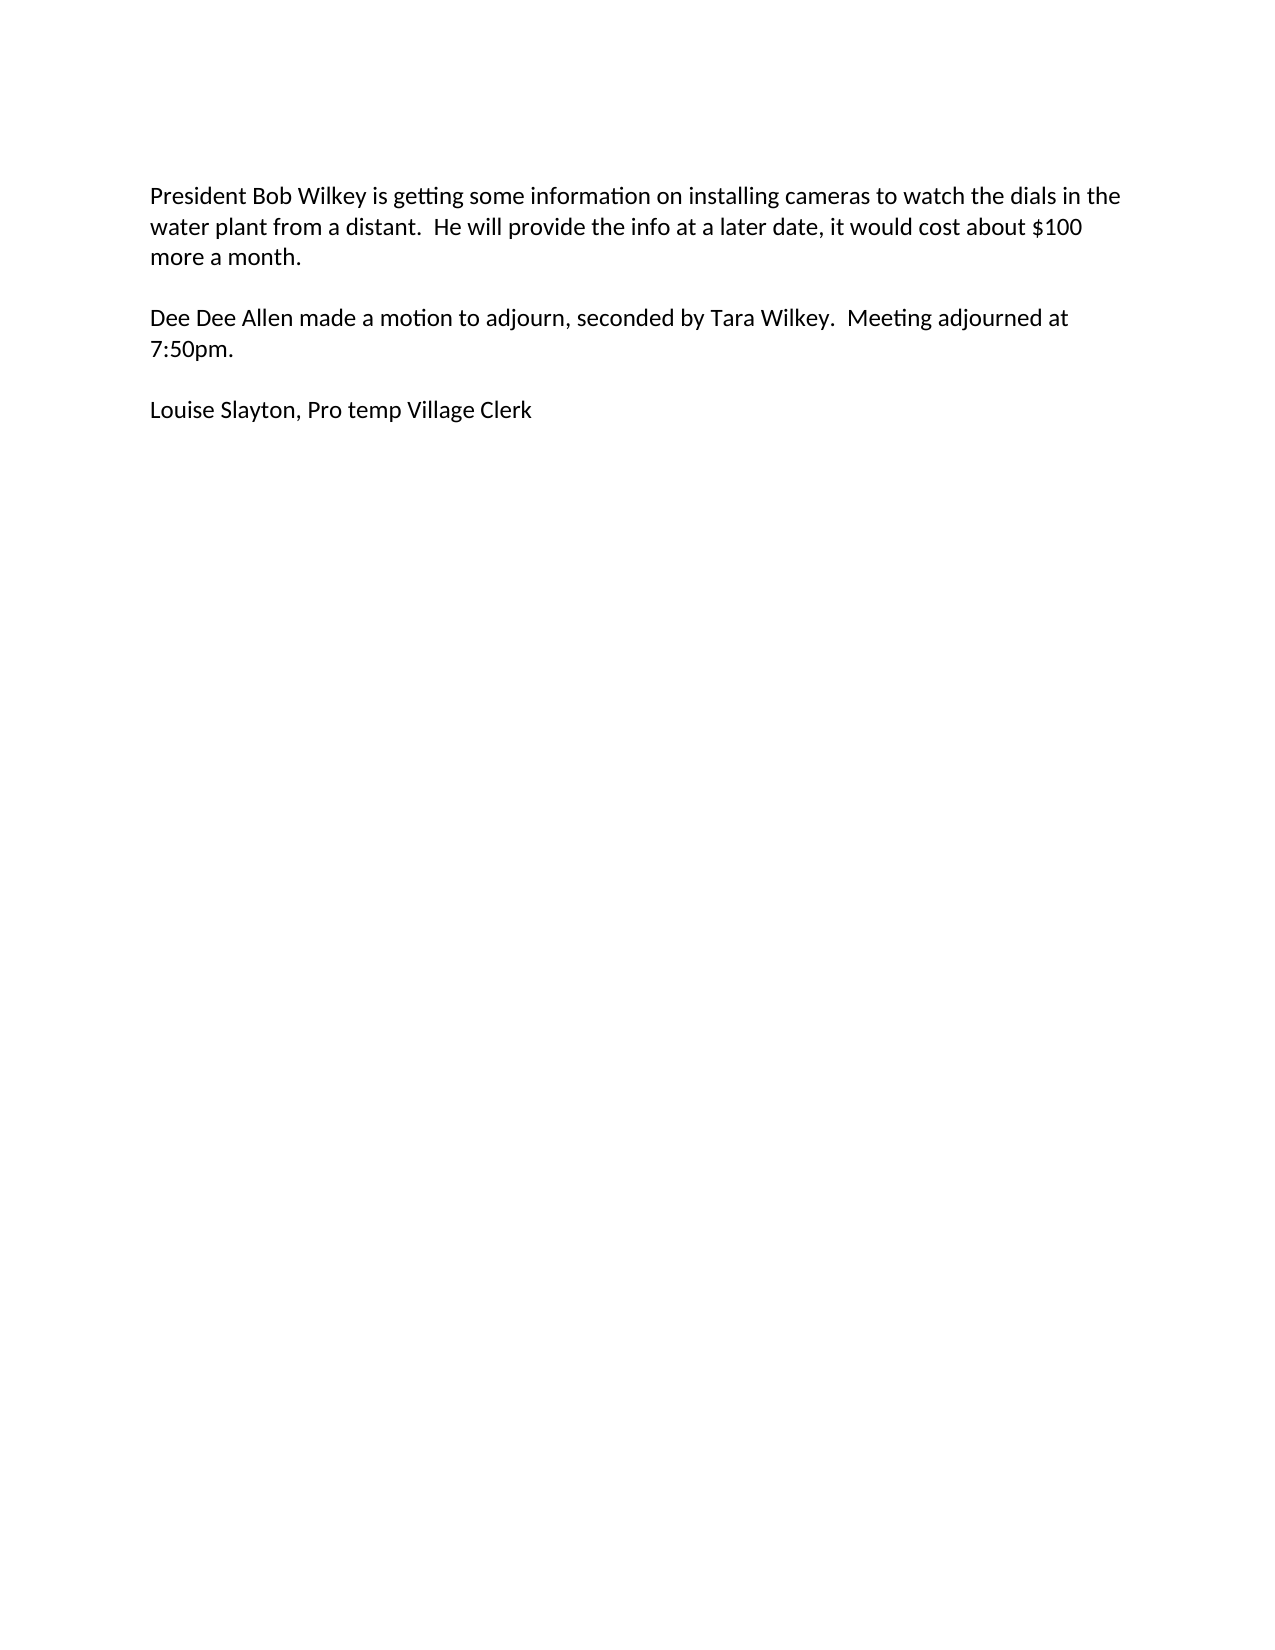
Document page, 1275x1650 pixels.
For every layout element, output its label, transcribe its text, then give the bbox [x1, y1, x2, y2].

text Louise Slayton, Pro temp Village Clerk [150, 394, 1125, 425]
text President Bob Wilkey is getting some information on installing cameras to watch the dials in the water plant from a distant. He will provide the info at a later date, it would cost about $100 more a month. [150, 181, 1125, 272]
text Dee Dee Allen made a motion to adjourn, seconded by Tara Wilkey. Meeting adjourned at 7:50pm. [150, 303, 1125, 364]
